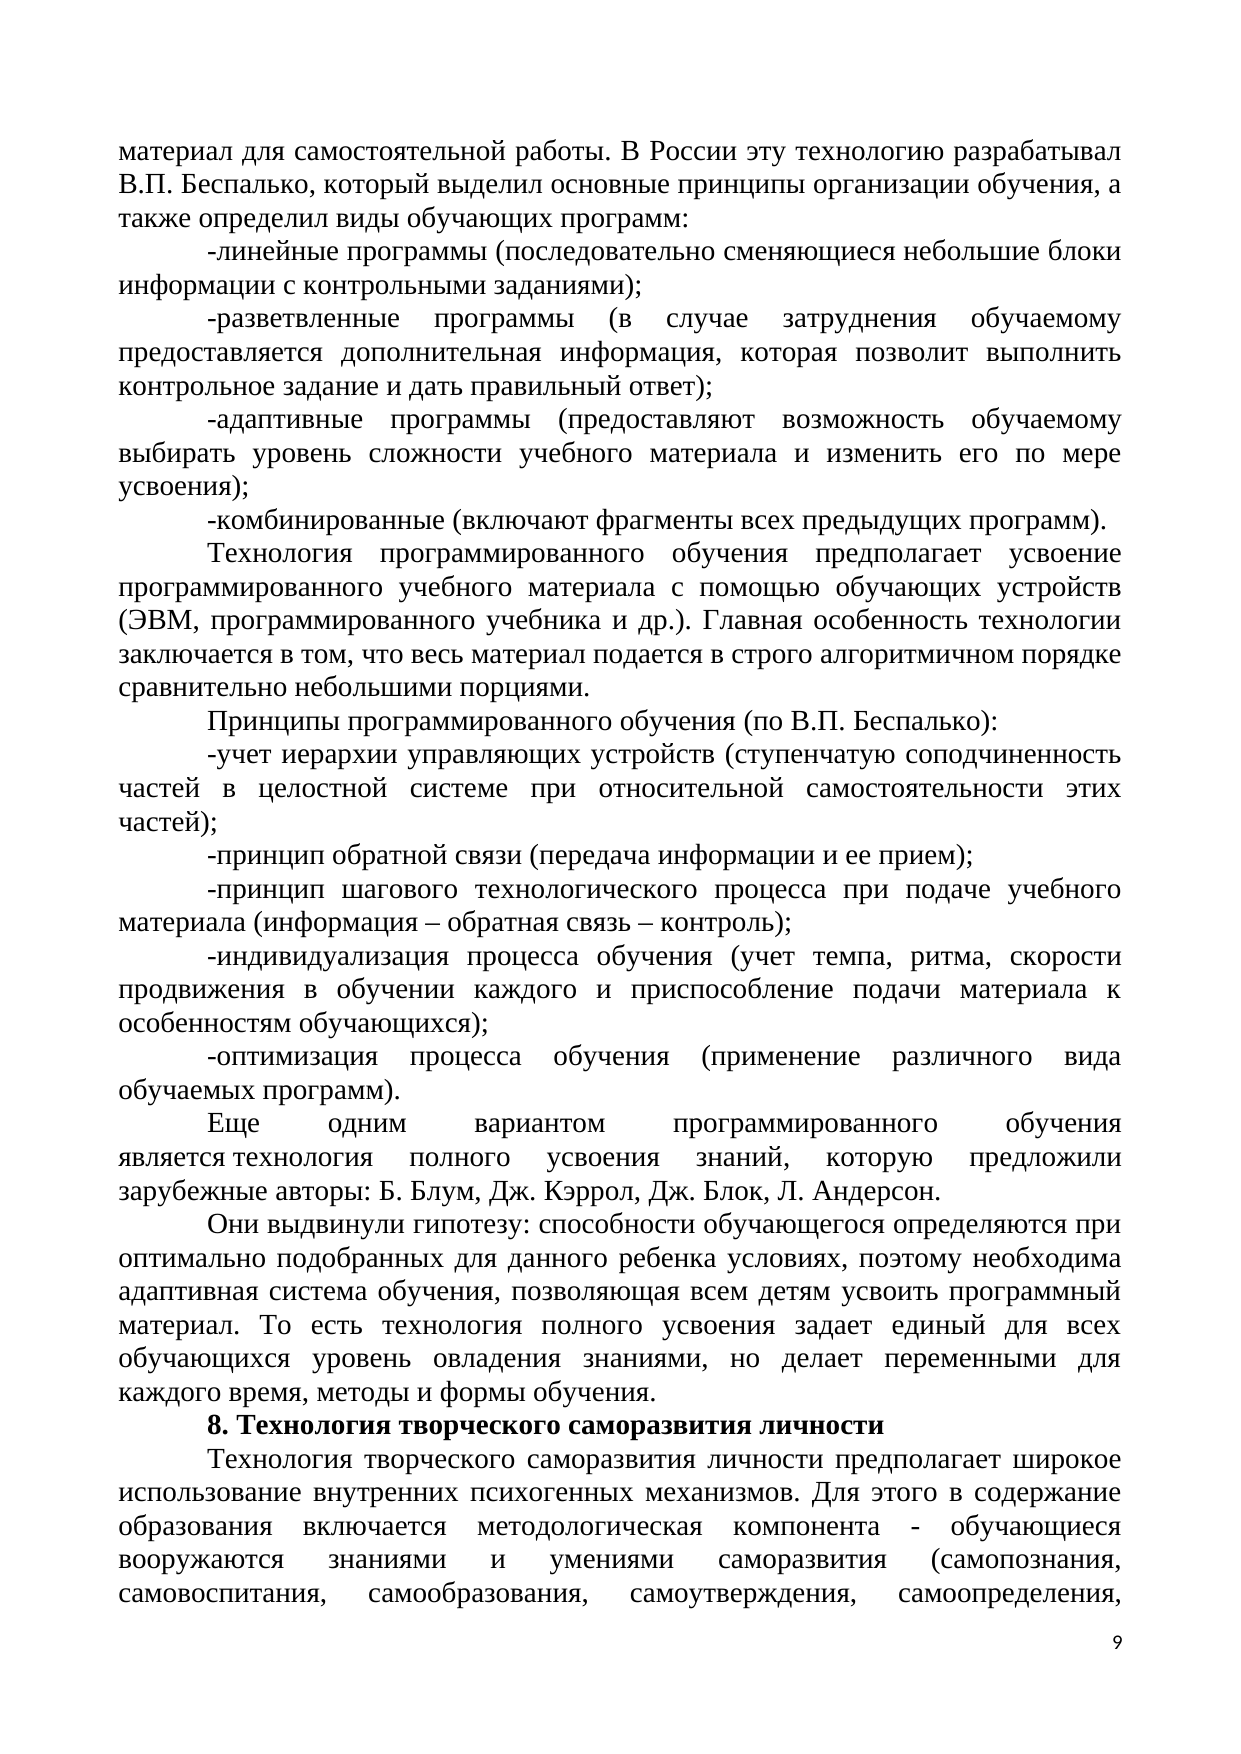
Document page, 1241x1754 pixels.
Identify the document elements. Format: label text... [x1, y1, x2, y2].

text -принцип обратной связи (передача информации и ее прием); [118, 837, 1122, 871]
text -разветвленные программы (в случае затруднения обучаемому предоставляется дополнительная информация, которая позволит выполнить контрольное задание и дать правильный ответ); [118, 301, 1122, 401]
text Технология программированного обучения предполагает усвоение программированного учебного материала с помощью обучающих устройств (ЭВМ, программированного учебника и др.). Главная особенность технологии заключается в том, что весь материал подается в строго алгоритмичном порядке сравнительно небольшими порциями. [118, 535, 1122, 703]
text -комбинированные (включают фрагменты всех предыдущих программ). [118, 502, 1122, 535]
text -индивидуализация процесса обучения (учет темпа, ритма, скорости продвижения в обучении каждого и приспособление подачи материала к особенностям обучающихся); [118, 938, 1122, 1038]
text -адаптивные программы (предоставляют возможность обучаемому выбирать уровень сложности учебного материала и изменить его по мере усвоения); [118, 401, 1122, 502]
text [118, 1441, 1122, 1609]
text -принцип шагового технологического процесса при подаче учебного материала (информация – обратная связь – контроль); [118, 871, 1122, 938]
text Они выдвинули гипотезу: способности обучающегося определяются при оптимально подобранных для данного ребенка условиях, поэтому необходима адаптивная система обучения, позволяющая всем детям усвоить программный материал. То есть технология полного усвоения задает единый для всех обучающихся уровень овладения знаниями, но делает переменными для каждого время, методы и формы обучения. [118, 1206, 1122, 1407]
text -учет иерархии управляющих устройств (ступенчатую соподчиненность частей в целостной системе при относительной самостоятельности этих частей); [118, 737, 1122, 837]
text -оптимизация процесса обучения (применение различного вида обучаемых программ). [118, 1038, 1122, 1106]
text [118, 133, 1122, 233]
text 8. Технология творческого саморазвития личности [118, 1407, 1122, 1441]
text Еще одним вариантом программированного обучения является технология полного усвоения знаний, которую предложили зарубежные авторы: Б. Блум, Дж. Кэррол, Дж. Блок, Л. Андерсон. [118, 1106, 1122, 1206]
text Принципы программированного обучения (по В.П. Беспалько): [118, 703, 1122, 737]
text -линейные программы (последовательно сменяющиеся небольшие блоки информации с контрольными заданиями); [118, 233, 1122, 301]
